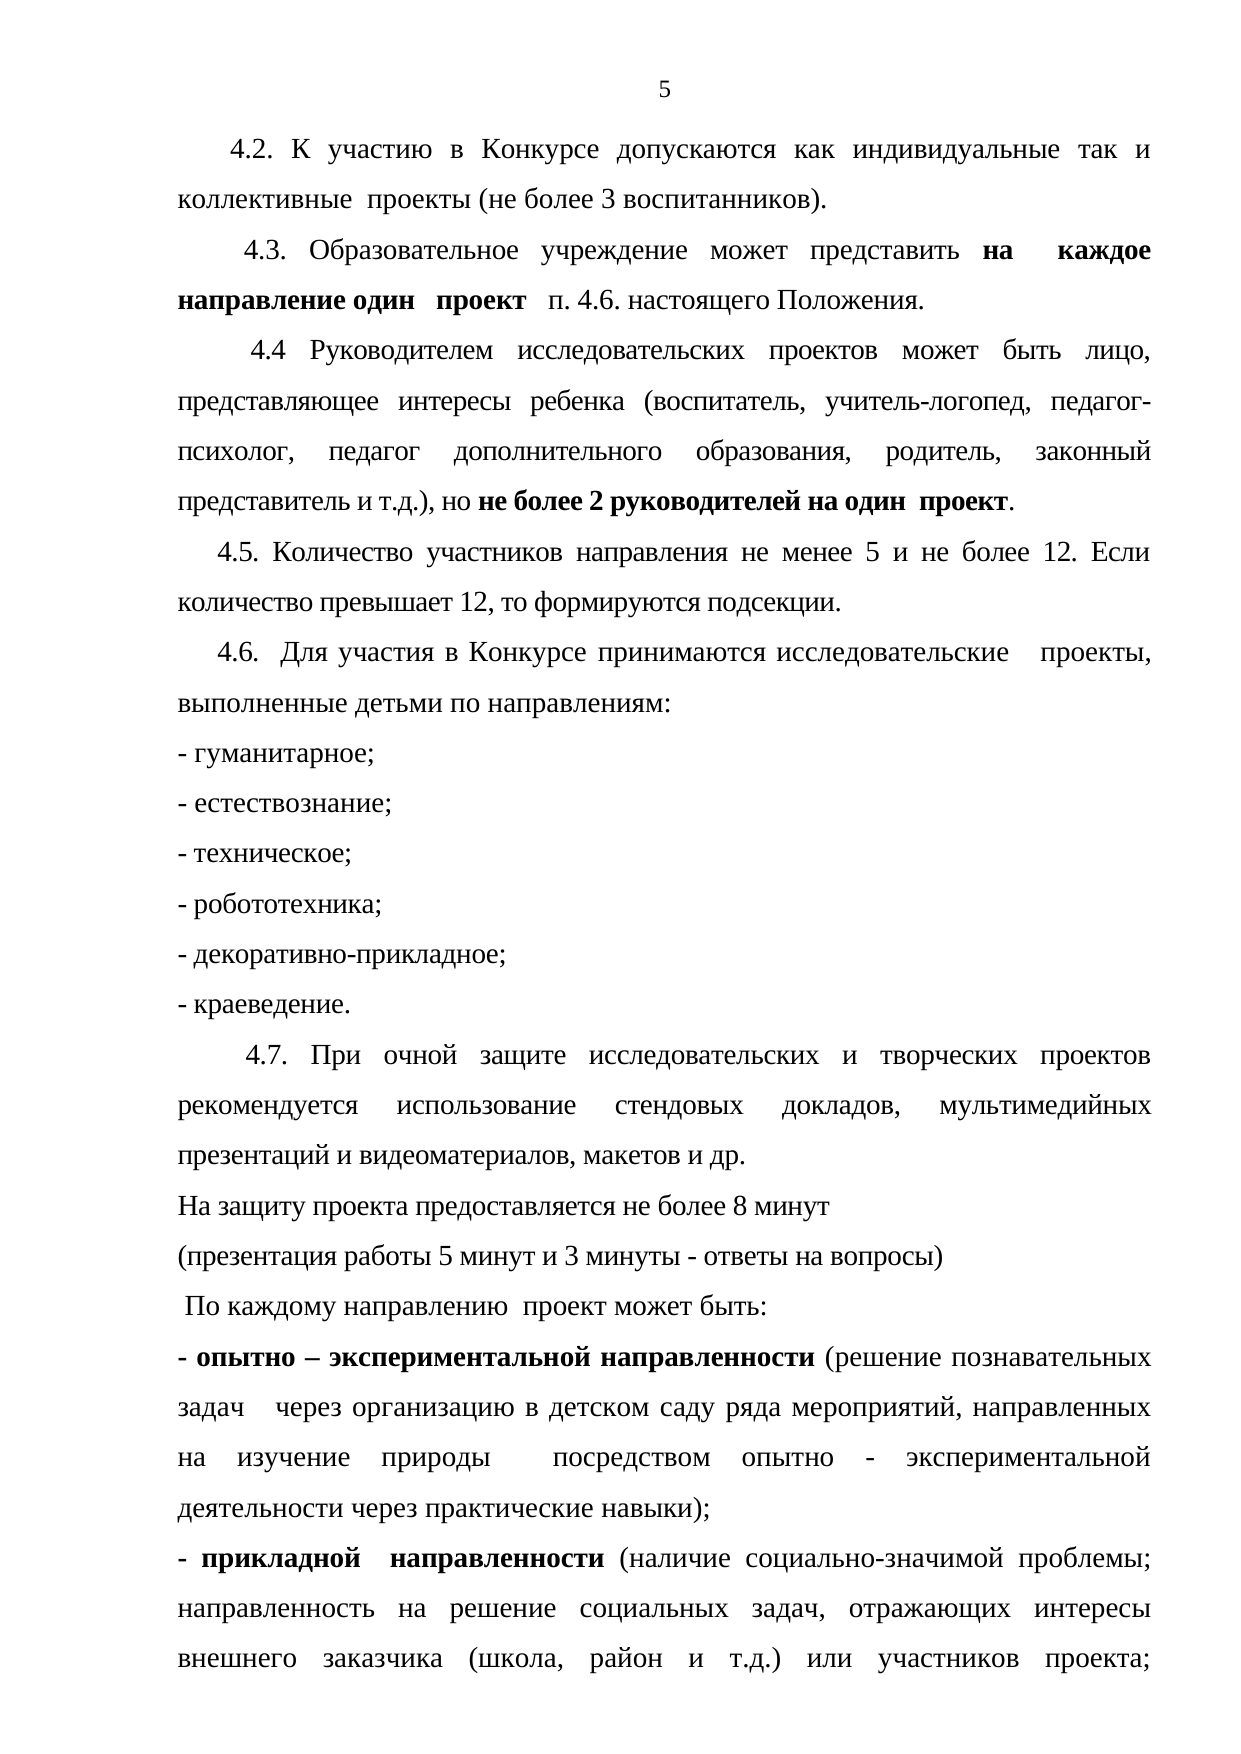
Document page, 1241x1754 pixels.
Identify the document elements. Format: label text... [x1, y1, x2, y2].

list - декоративно-прикладное; [177, 936, 1152, 970]
text По каждому направлению проект может быть: [177, 1288, 1152, 1322]
list 4.7. При очной защите исследовательских и творческих проектов рекомендуется использование стендовых докладов, мультимедийных презентаций и видеоматериалов, макетов и др. [177, 1037, 1152, 1171]
list - техническое; [177, 836, 1152, 869]
text 4.3. Образовательное учреждение может представить на каждое направление один проект п. 4.6. настоящего Положения. [177, 232, 1152, 316]
list (презентация работы 5 минут и 3 минуты - ответы на вопросы) [177, 1238, 1152, 1272]
list - робототехника; [177, 886, 1152, 919]
list - естествознание; [177, 785, 1152, 819]
text 4.4 Руководителем исследовательских проектов может быть лицо, представляющее интересы ребенка (воспитатель, учитель-логопед, педагог-психолог, педагог дополнительного образования, родитель, законный представитель и т.д.), но не более 2 руководителей на один проект. [177, 332, 1152, 517]
list - краеведение. [177, 987, 1152, 1020]
text 4.5. Количество участников направления не менее 5 и не более 12. Если количество превышает 12, то формируются подсекции. [177, 534, 1152, 618]
text 4.2. К участию в Конкурсе допускаются как индивидуальные так и коллективные проекты (не более 3 воспитанников). [177, 131, 1152, 215]
list На защиту проекта предоставляется не более 8 минут [177, 1188, 1152, 1221]
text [177, 1339, 1152, 1674]
text 4.6. Для участия в Конкурсе принимаются исследовательские проекты, выполненные детьми по направлениям: [177, 634, 1152, 718]
list - гуманитарное; [177, 735, 1152, 768]
